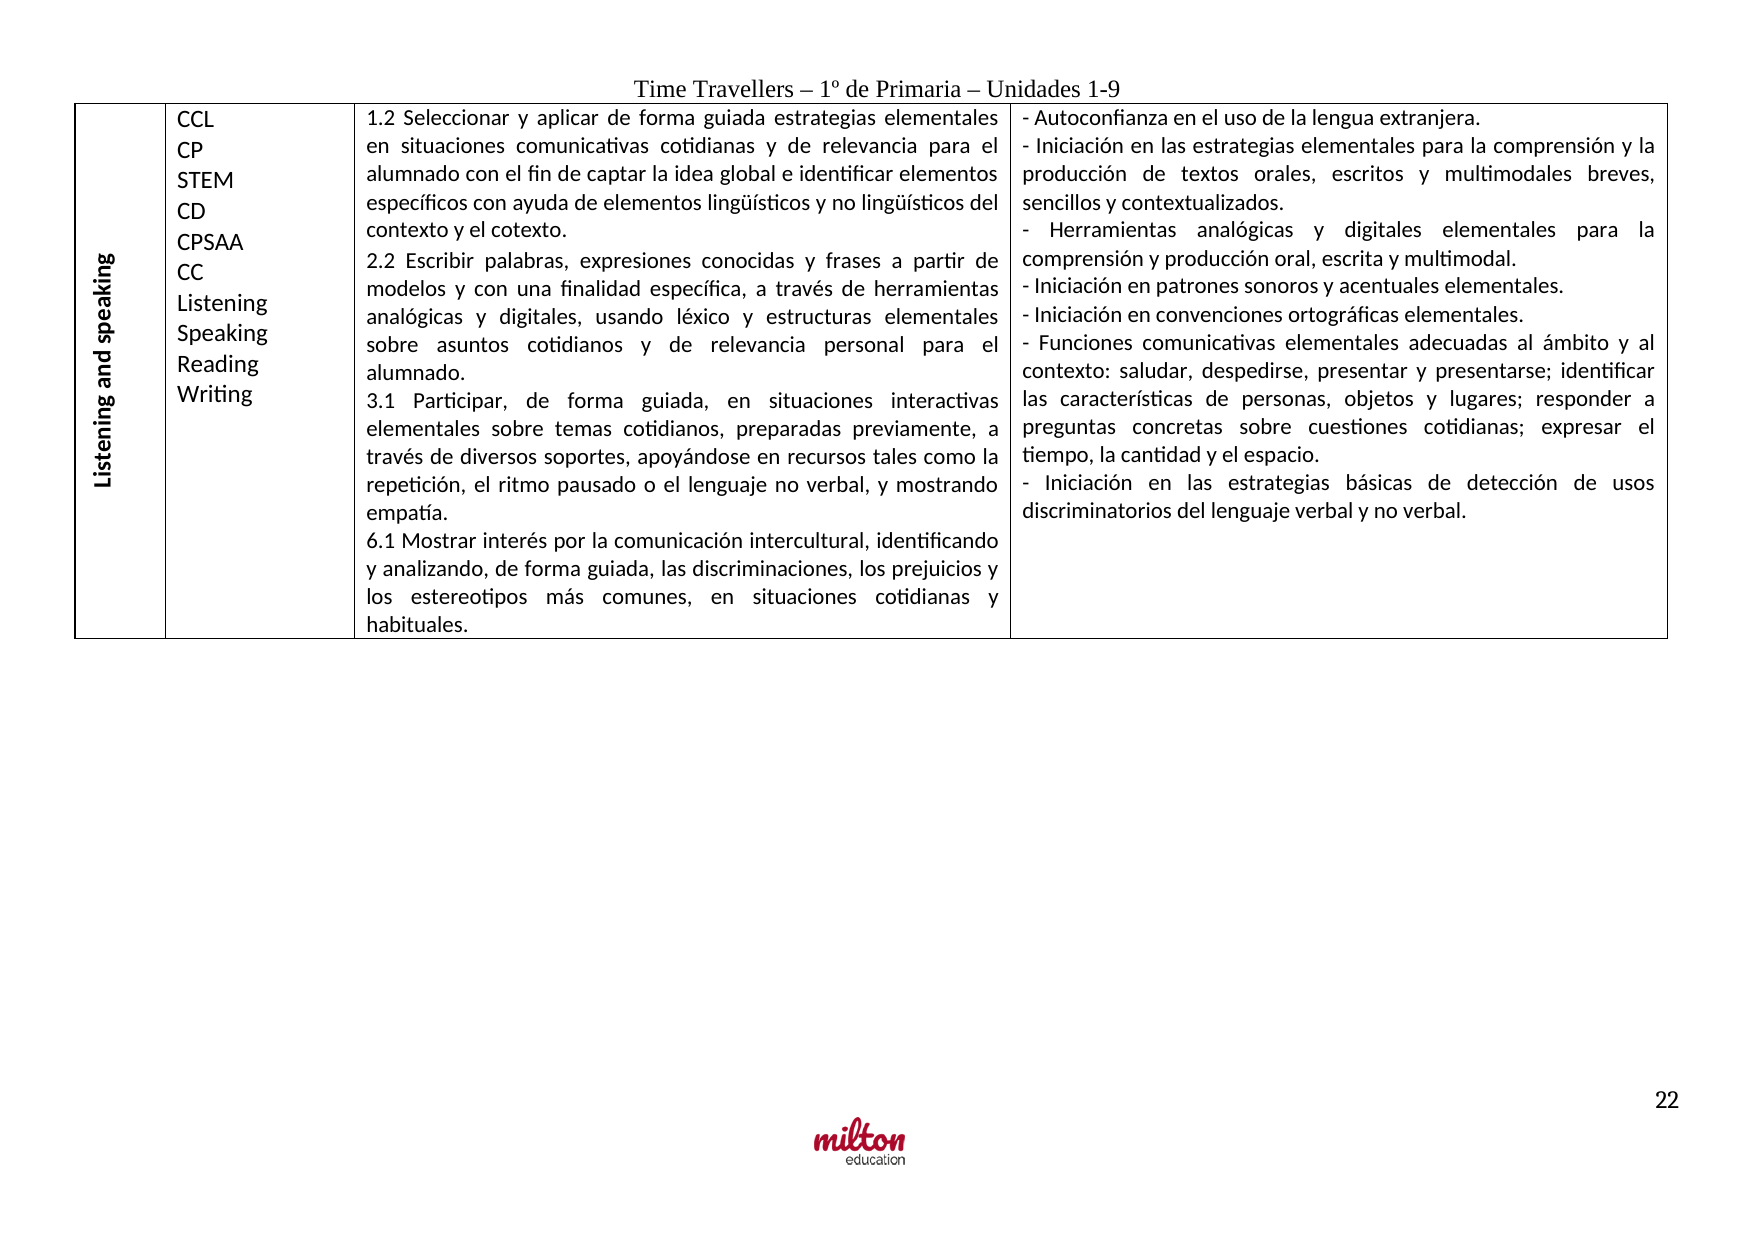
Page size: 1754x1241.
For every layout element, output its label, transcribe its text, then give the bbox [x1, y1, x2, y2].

table_cell - Autoconfianza en el uso de la lengua extranjera. - Iniciación en las estrategias elementales para la comprensión y la producción de textos orales, escritos y multimodales breves, sencillos y contextualizados. - Herramientas analógicas y digitales elementales para la comprensión y producción oral, escrita y multimodal. - Iniciación en patrones sonoros y acentuales elementales. - Iniciación en convenciones ortográficas elementales. - Funciones comunicativas elementales adecuadas al ámbito y al contexto: saludar, despedirse, presentar y presentarse; identificar las características de personas, objetos y lugares; responder a preguntas concretas sobre cuestiones cotidianas; expresar el tiempo, la cantidad y el espacio. - Iniciación en las estrategias básicas de detección de usos discriminatorios del lenguaje verbal y no verbal. [1011, 104, 1667, 638]
table_cell 1.2 Seleccionar y aplicar de forma guiada estrategias elementales en situaciones comunicativas cotidianas y de relevancia para el alumnado con el fin de captar la idea global e identificar elementos específicos con ayuda de elementos lingüísticos y no lingüísticos del contexto y el cotexto. 2.2 Escribir palabras, expresiones conocidas y frases a partir de modelos y con una finalidad específica, a través de herramientas analógicas y digitales, usando léxico y estructuras elementales sobre asuntos cotidianos y de relevancia personal para el alumnado. 3.1 Participar, de forma guiada, en situaciones interactivas elementales sobre temas cotidianos, preparadas previamente, a través de diversos soportes, apoyándose en recursos tales como la repetición, el ritmo pausado o el lenguaje no verbal, y mostrando empatía. 6.1 Mostrar interés por la comunicación intercultural, identificando y analizando, de forma guiada, las discriminaciones, los prejuicios y los estereotipos más comunes, en situaciones cotidianas y habituales. [355, 104, 1010, 638]
table_cell Listening and speaking [76, 104, 165, 638]
picture [806, 1114, 911, 1167]
table_cell CCL CP STEM CD CPSAA CC Listening Speaking Reading Writing [166, 104, 354, 638]
